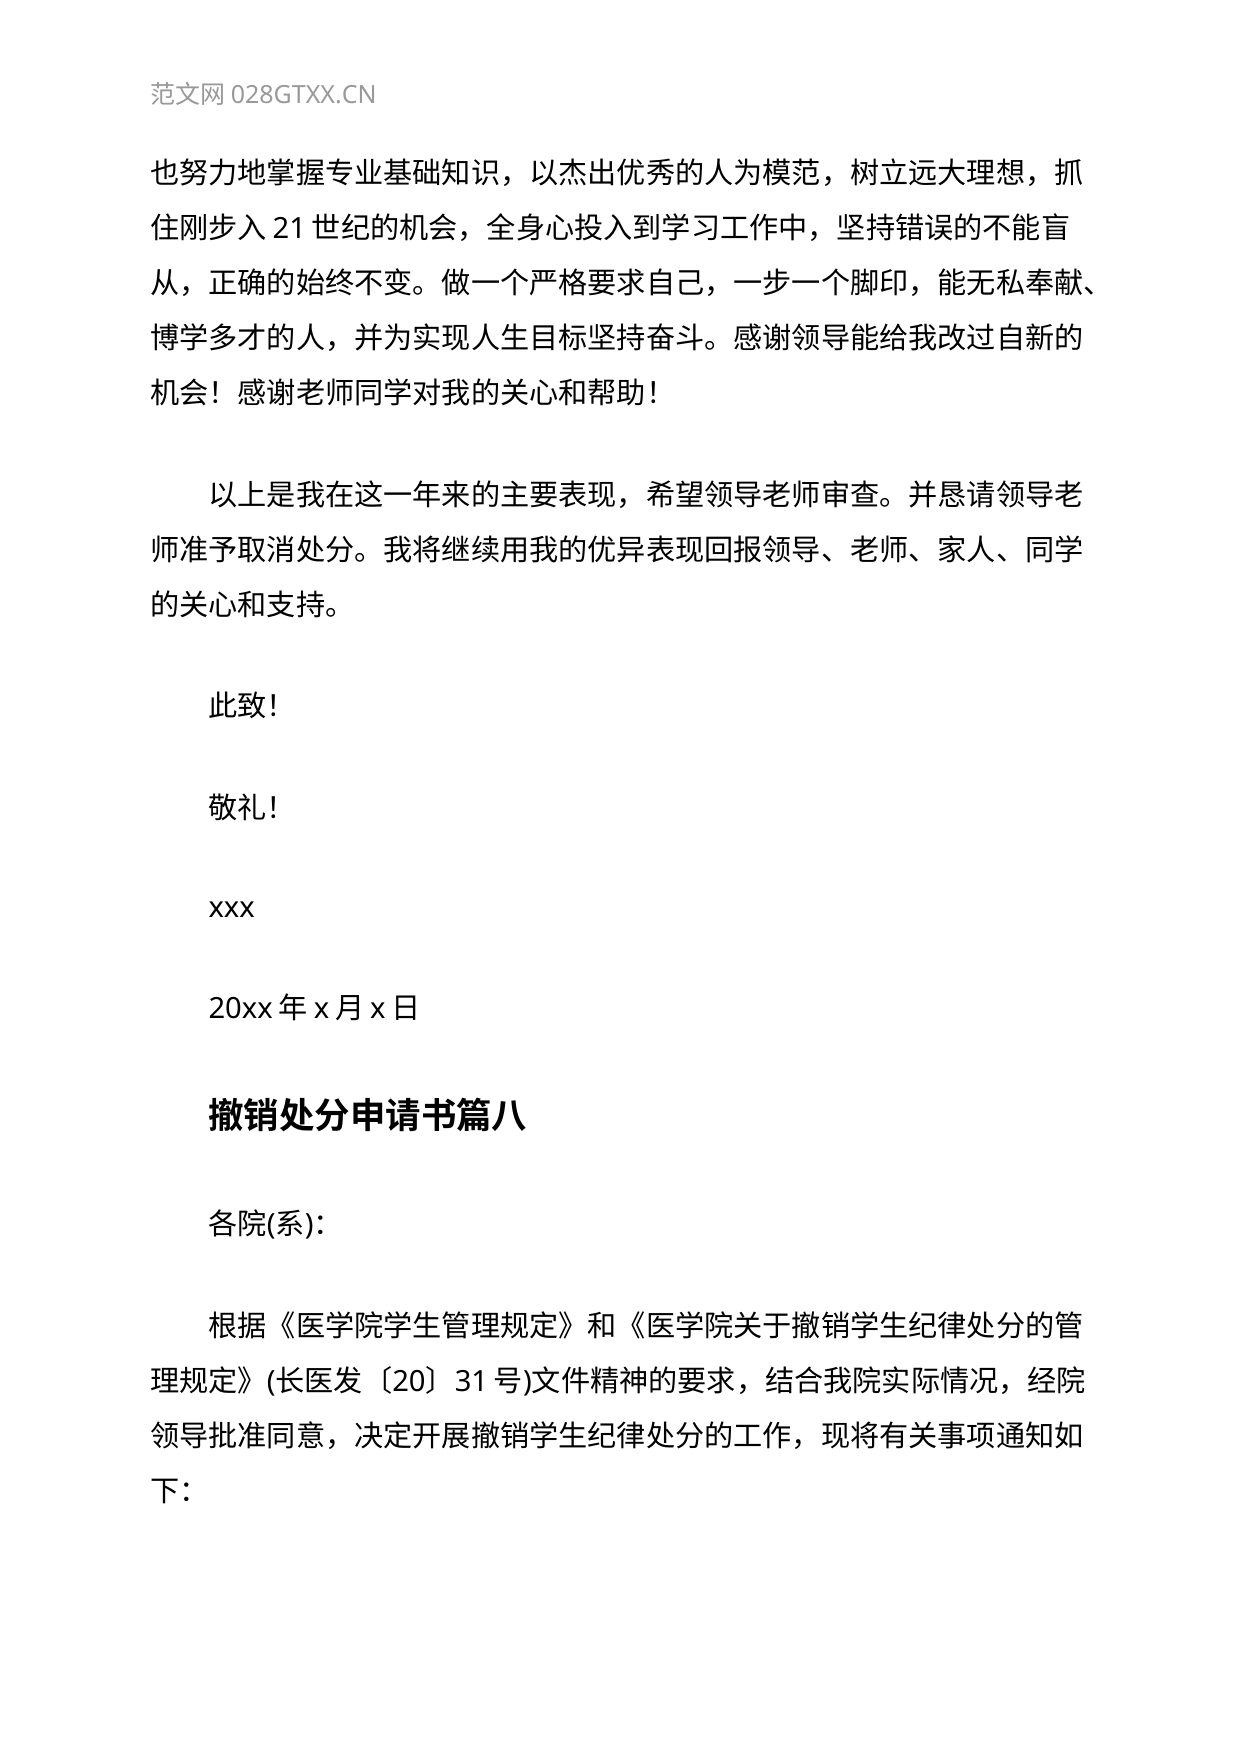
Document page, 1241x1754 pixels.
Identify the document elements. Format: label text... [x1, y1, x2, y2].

text 以上是我在这一年来的主要表现，希望领导老师审查。并恳请领导老师准予取消处分。我将继续用我的优异表现回报领导、老师、家人、同学的关心和支持。 [150, 471, 1090, 623]
text 撤销处分申请书篇八 [150, 1087, 1090, 1138]
text 此致！ [150, 683, 1090, 725]
text 敬礼！ [150, 785, 1090, 827]
text xxx [150, 887, 1090, 926]
text 20xx年x月x日 [150, 985, 1090, 1027]
text 各院(系)： [150, 1200, 1090, 1243]
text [150, 150, 1090, 412]
text 根据《医学院学生管理规定》和《医学院关于撤销学生纪律处分的管理规定》(长医发〔20〕31号)文件精神的要求，结合我院实际情况，经院领导批准同意，决定开展撤销学生纪律处分的工作，现将有关事项通知如下： [150, 1302, 1090, 1509]
